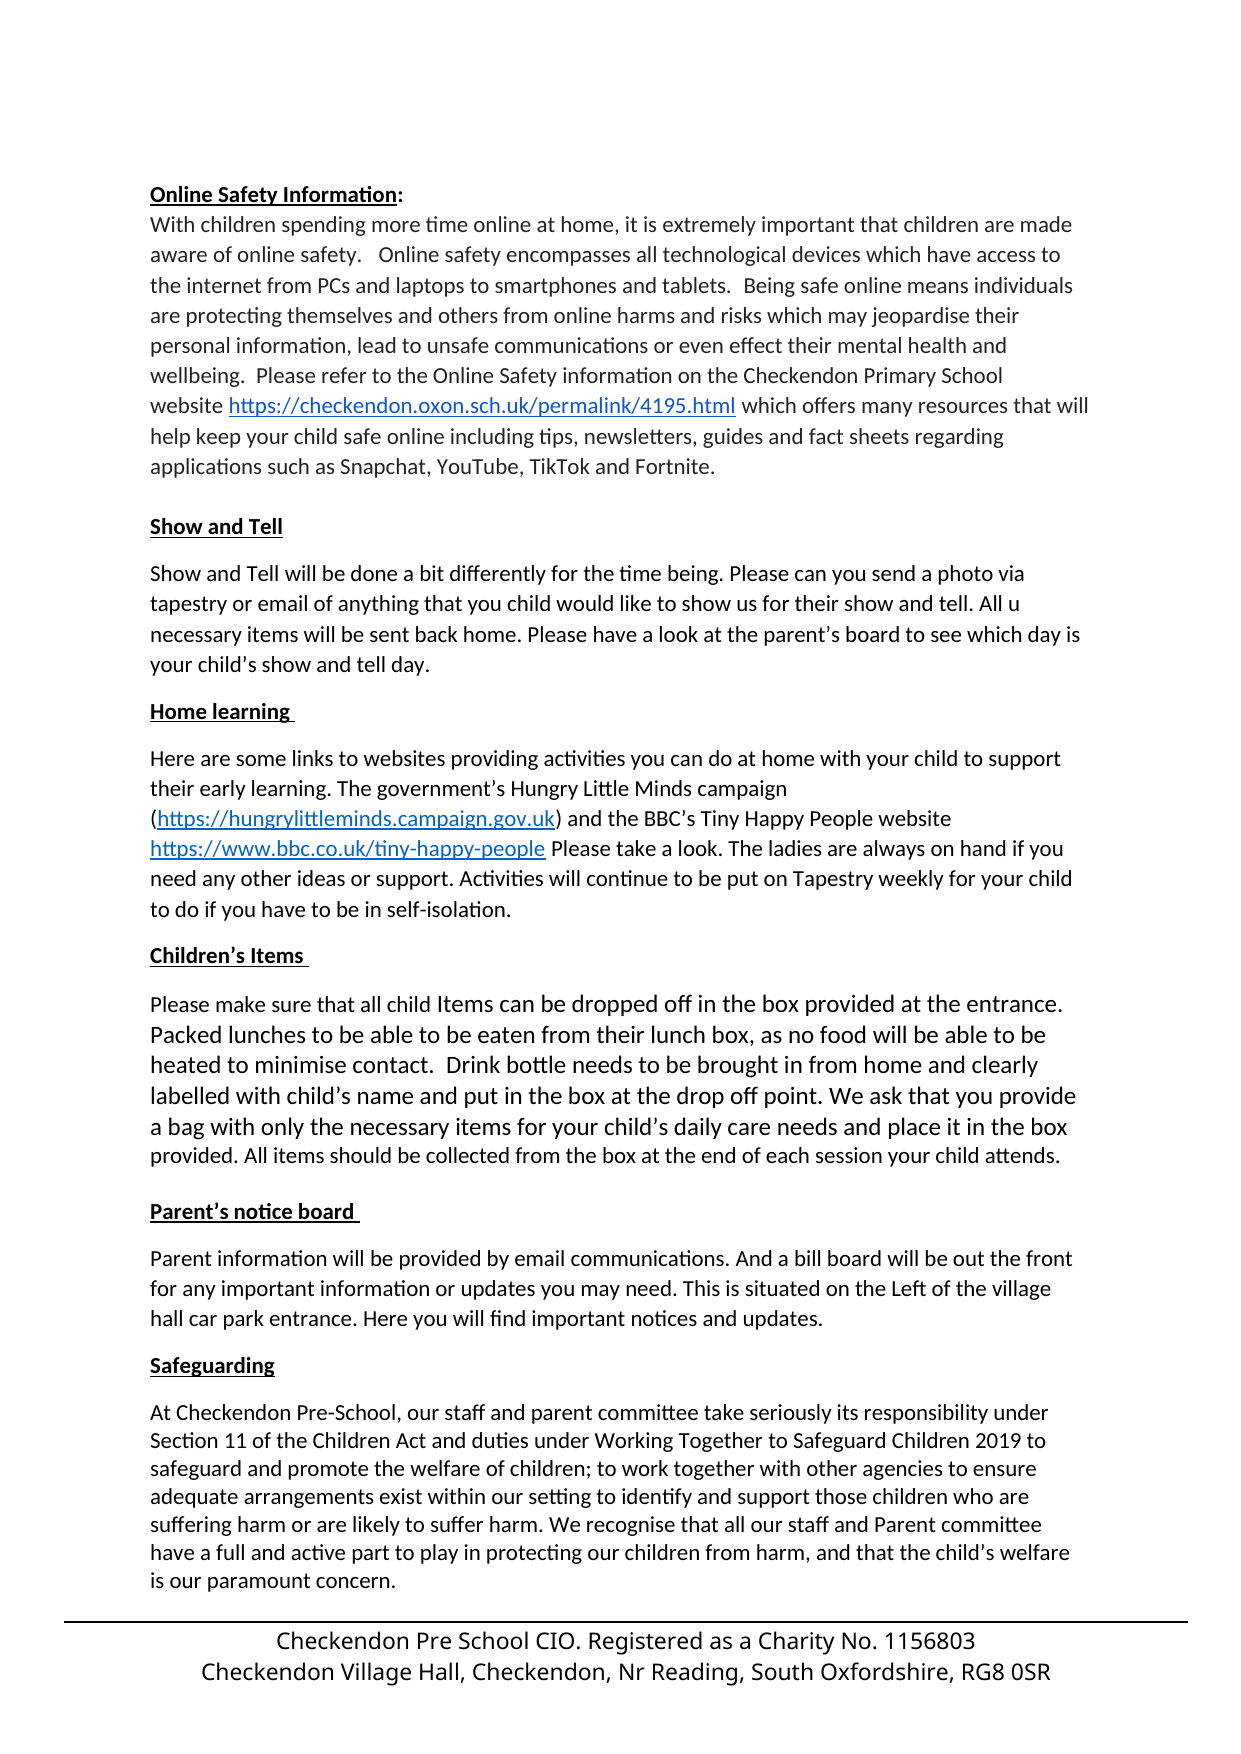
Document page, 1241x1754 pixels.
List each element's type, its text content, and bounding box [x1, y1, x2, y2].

text At Checkendon Pre-School, our staff and parent committee take seriously its responsibility under Section 11 of the Children Act and duties under Working Together to Safeguard Children 2019 to safeguard and promote the welfare of children; to work together with other agencies to ensure adequate arrangements exist within our setting to identify and support those children who are suffering harm or are likely to suffer harm. We recognise that all our staff and Parent committee have a full and active part to play in protecting our children from harm, and that the child’s welfare is our paramount concern. [150, 1398, 1090, 1594]
text Parent information will be provided by email communications. And a bill board will be out the front for any important information or updates you may need. This is situated on the Left of the village hall car park entrance. Here you will find important notices and updates. [150, 1244, 1090, 1332]
text Safeguarding [150, 1351, 1090, 1379]
text Show and Tell [150, 512, 1090, 541]
text With children spending more time online at home, it is extremely important that children are made aware of online safety. Online safety encompasses all technological devices which have access to the internet from PCs and laptops to smartphones and tablets. Being safe online means individuals are protecting themselves and others from online harms and risks which may jeopardise their personal information, lead to unsafe communications or even effect their mental health and wellbeing. Please refer to the Online Safety information on the Checkendon Primary School website https://checkendon.oxon.sch.uk/permalink/4195.html which offers many resources that will help keep your child safe online including tips, newsletters, guides and fact sheets regarding applications such as Snapchat, YouTube, TikTok and Fortnite. [150, 210, 1090, 480]
text Here are some links to websites providing activities you can do at home with your child to support their early learning. The government’s Hungry Little Minds campaign (https://hungrylittleminds.campaign.gov.uk) and the BBC’s Tiny Happy People website https://www.bbc.co.uk/tiny-happy-people Please take a look. The ladies are always on hand if you need any other ideas or support. Activities will continue to be put on Tapestry weekly for your child to do if you have to be in self-isolation. [150, 744, 1090, 923]
text Show and Tell will be done a bit differently for the time being. Please can you send a photo via tapestry or email of anything that you child would like to show us for their show and tell. All u necessary items will be sent back home. Please have a look at the parent’s board to see which day is your child’s show and tell day. [150, 559, 1090, 678]
text Home learning [150, 697, 1090, 725]
text Parent’s notice board [150, 1197, 1090, 1225]
text Online Safety Information: [150, 180, 1090, 208]
text Please make sure that all child Items can be dropped off in the box provided at the entrance. Packed lunches to be able to be eaten from their lunch box, as no food will be able to be heated to minimise contact. Drink bottle needs to be brought in from home and clearly labelled with child’s name and put in the box at the drop off point. We ask that you provide a bag with only the necessary items for your child’s daily care needs and place it in the box provided. All items should be collected from the box at the end of each session your child attends. [150, 988, 1090, 1169]
text Children’s Items [150, 942, 1090, 970]
